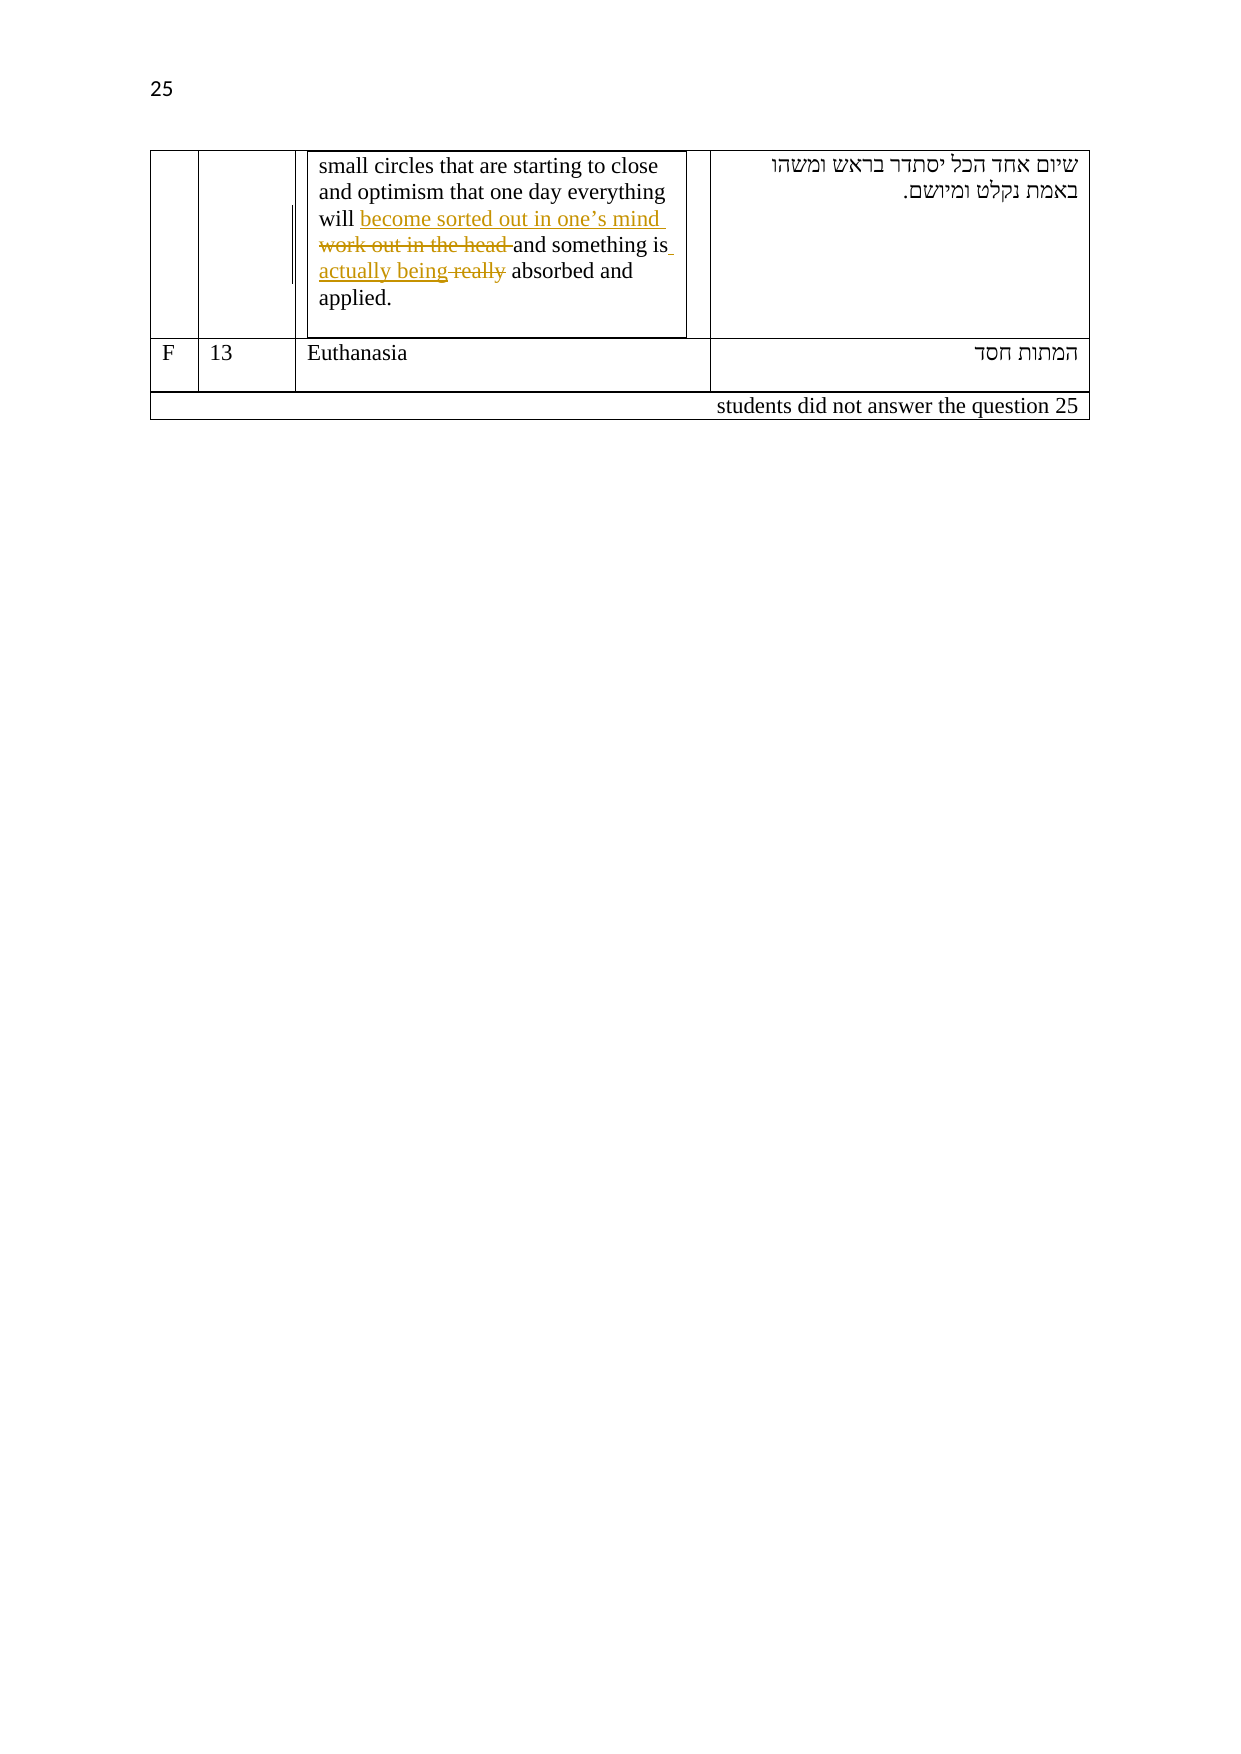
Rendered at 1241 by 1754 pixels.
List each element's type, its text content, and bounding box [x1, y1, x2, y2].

table_cell 13 [199, 339, 295, 391]
table_cell המתות חסד [711, 339, 1089, 391]
table_cell 25 students did not answer the question [151, 393, 1089, 419]
table_cell [296, 151, 307, 338]
table_cell Euthanasia [296, 339, 710, 391]
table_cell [711, 151, 1089, 338]
table_cell 12 [199, 151, 295, 338]
table_cell F [151, 339, 198, 391]
table_cell [687, 151, 710, 338]
table_cell F [151, 151, 198, 338]
table_cell [308, 152, 686, 337]
